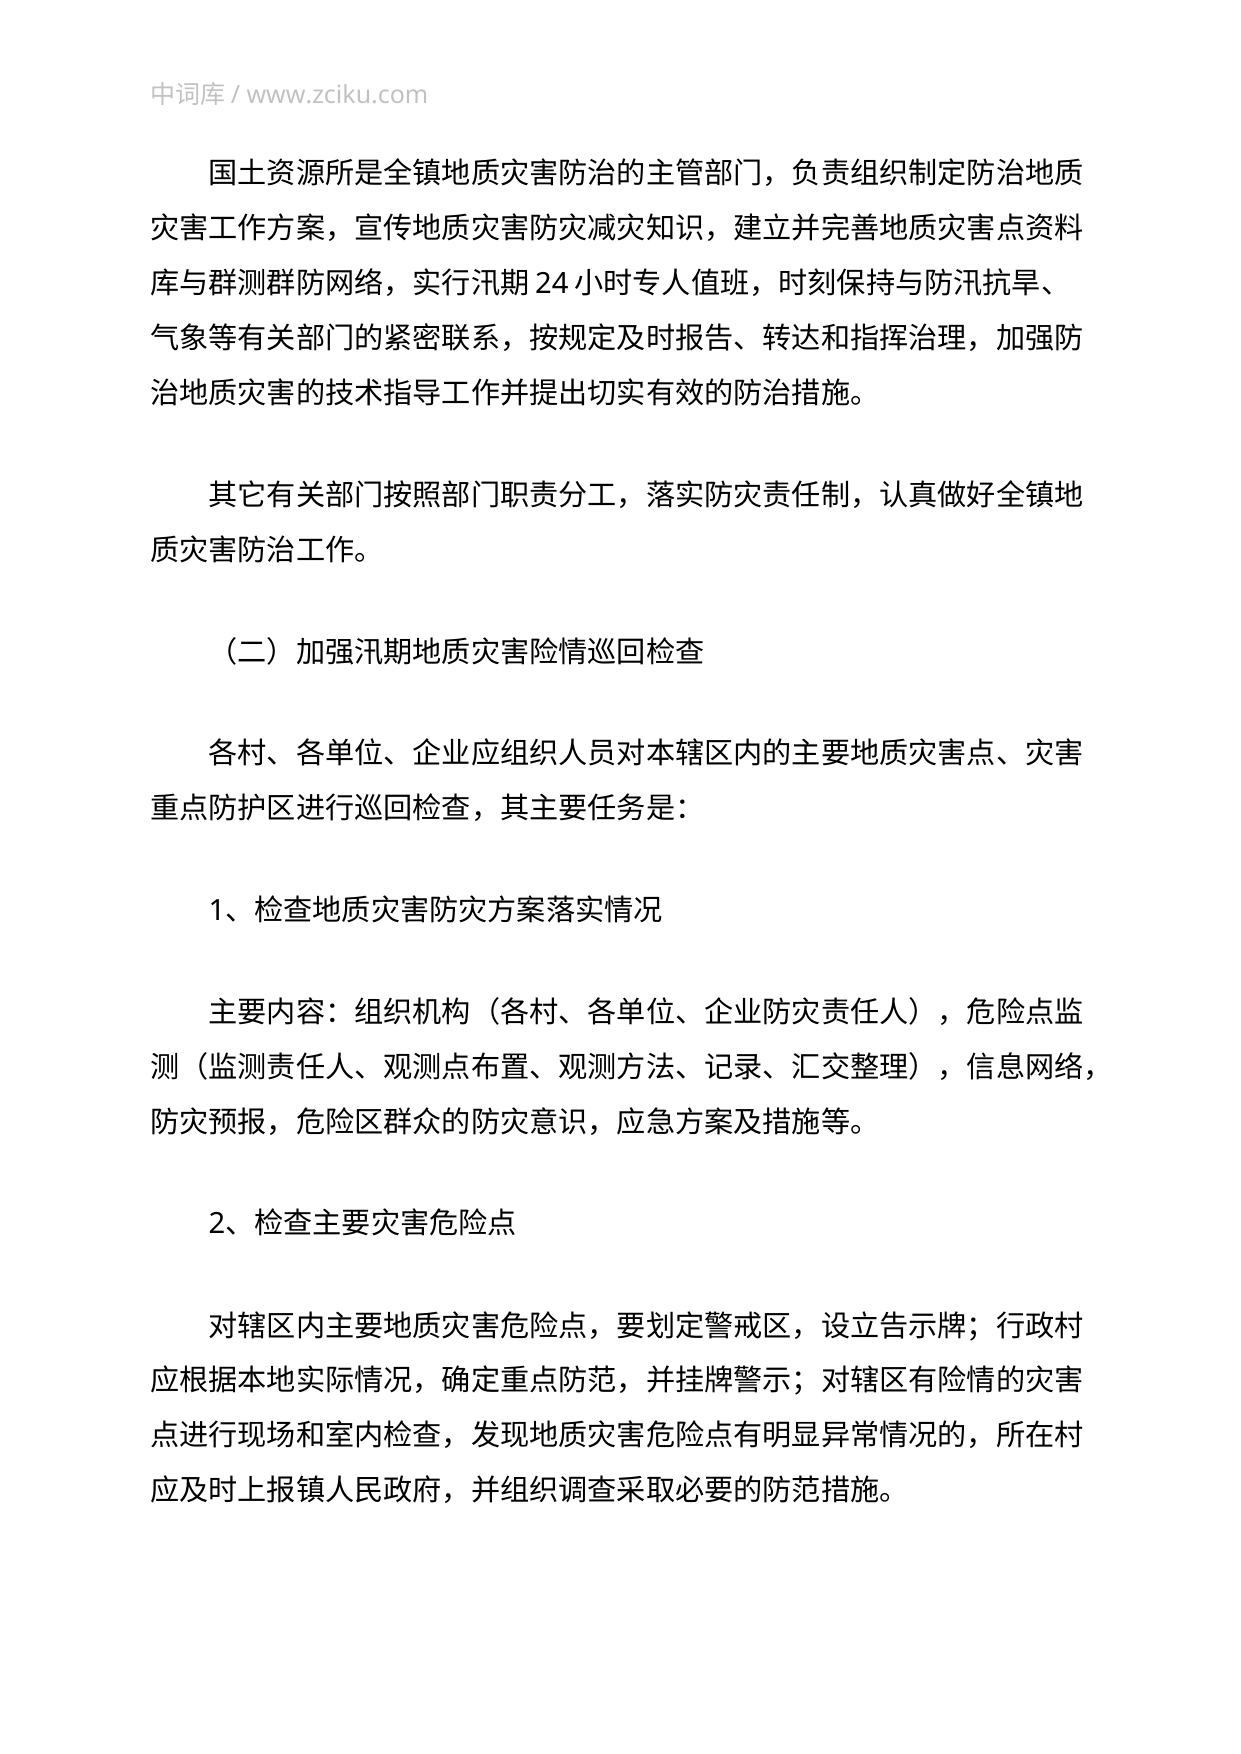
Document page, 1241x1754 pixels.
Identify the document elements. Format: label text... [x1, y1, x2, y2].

text 2、检查主要灾害危险点 [150, 1200, 1090, 1242]
text （二）加强汛期地质灾害险情巡回检查 [150, 628, 1090, 670]
text 主要内容：组织机构（各村、各单位、企业防灾责任人），危险点监测（监测责任人、观测点布置、观测方法、记录、汇交整理），信息网络，防灾预报，危险区群众的防灾意识，应急方案及措施等。 [150, 988, 1090, 1141]
text 国土资源所是全镇地质灾害防治的主管部门，负责组织制定防治地质灾害工作方案，宣传地质灾害防灾减灾知识，建立并完善地质灾害点资料库与群测群防网络，实行汛期24小时专人值班，时刻保持与防汛抗旱、气象等有关部门的紧密联系，按规定及时报告、转达和指挥治理，加强防治地质灾害的技术指导工作并提出切实有效的防治措施。 [150, 150, 1090, 412]
text 其它有关部门按照部门职责分工，落实防灾责任制，认真做好全镇地质灾害防治工作。 [150, 471, 1090, 569]
text 对辖区内主要地质灾害危险点，要划定警戒区，设立告示牌；行政村应根据本地实际情况，确定重点防范，并挂牌警示；对辖区有险情的灾害点进行现场和室内检查，发现地质灾害危险点有明显异常情况的，所在村应及时上报镇人民政府，并组织调查采取必要的防范措施。 [150, 1302, 1090, 1509]
text 各村、各单位、企业应组织人员对本辖区内的主要地质灾害点、灾害重点防护区进行巡回检查，其主要任务是： [150, 730, 1090, 827]
text 1、检查地质灾害防灾方案落实情况 [150, 887, 1090, 929]
